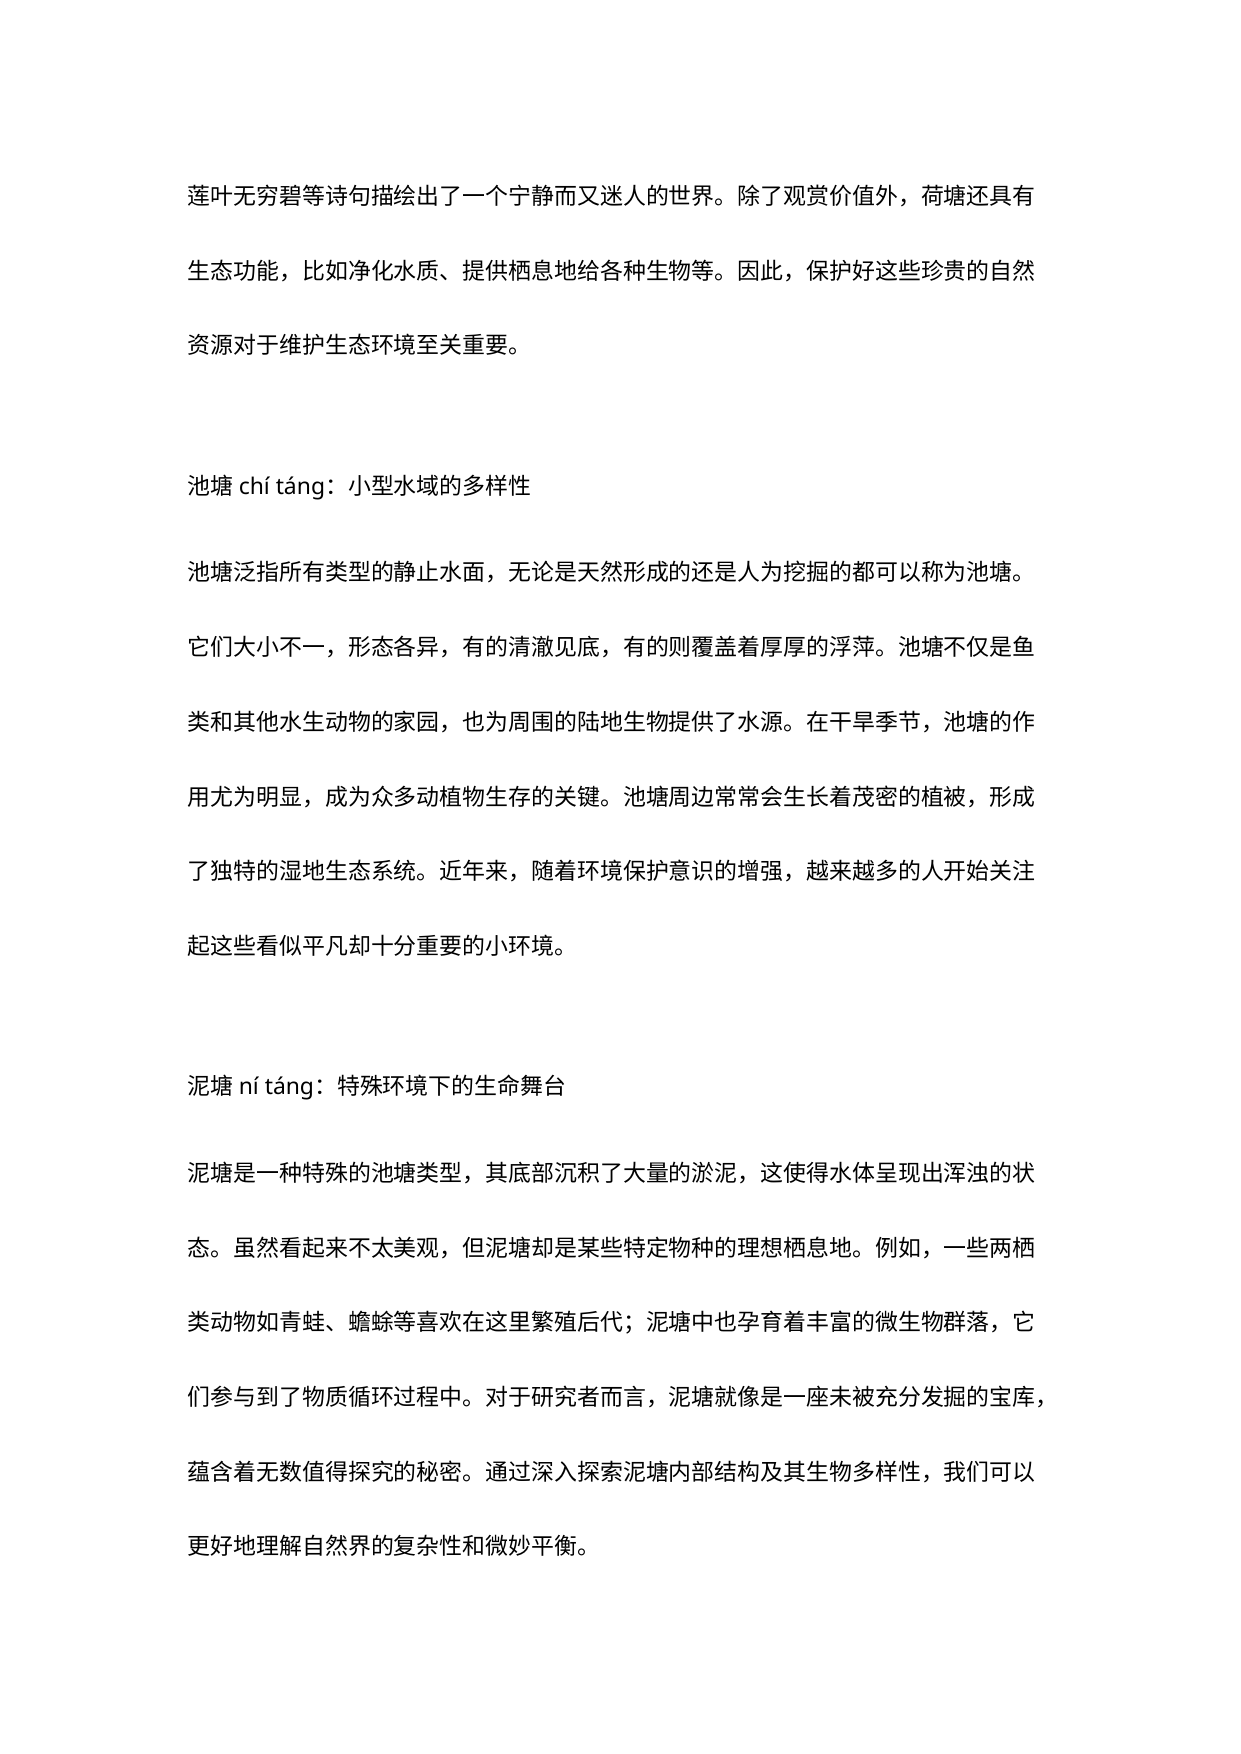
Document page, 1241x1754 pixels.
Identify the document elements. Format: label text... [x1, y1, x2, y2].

text 池塘泛指所有类型的静止水面，无论是天然形成的还是人为挖掘的都可以称为池塘。它们大小不一，形态各异，有的清澈见底，有的则覆盖着厚厚的浮萍。池塘不仅是鱼类和其他水生动物的家园，也为周围的陆地生物提供了水源。在干旱季节，池塘的作用尤为明显，成为众多动植物生存的关键。池塘周边常常会生长着茂密的植被，形成了独特的湿地生态系统。近年来，随着环境保护意识的增强，越来越多的人开始关注起这些看似平凡却十分重要的小环境。 [187, 538, 1053, 977]
text 泥塘是一种特殊的池塘类型，其底部沉积了大量的淤泥，这使得水体呈现出浑浊的状态。虽然看起来不太美观，但泥塘却是某些特定物种的理想栖息地。例如，一些两栖类动物如青蛙、蟾蜍等喜欢在这里繁殖后代；泥塘中也孕育着丰富的微生物群落，它们参与到了物质循环过程中。对于研究者而言，泥塘就像是一座未被充分发掘的宝库，蕴含着无数值得探究的秘密。通过深入探索泥塘内部结构及其生物多样性，我们可以更好地理解自然界的复杂性和微妙平衡。 [187, 1139, 1053, 1577]
text 泥塘 ní táng：特殊环境下的生命舞台 [187, 1052, 1053, 1117]
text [187, 162, 1053, 376]
text 池塘 chí táng：小型水域的多样性 [187, 452, 1053, 517]
